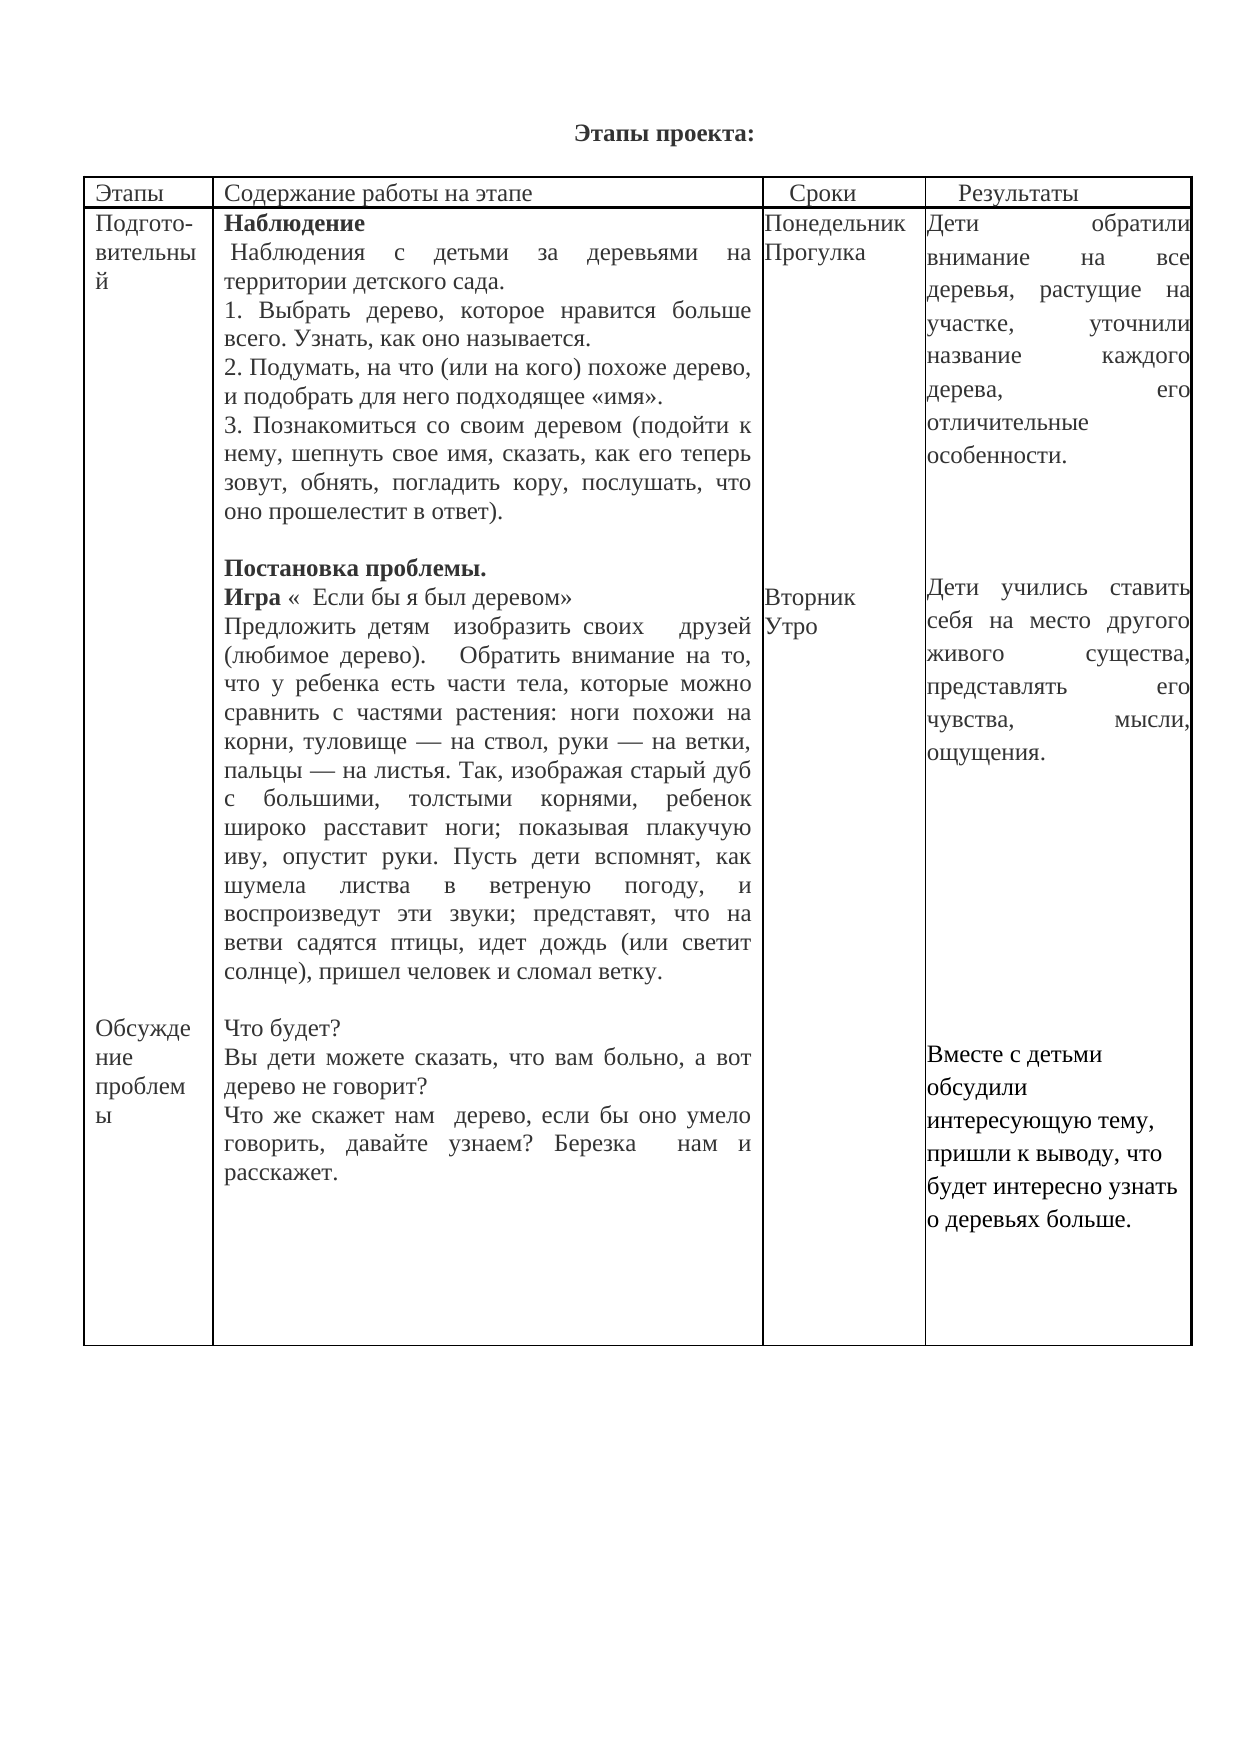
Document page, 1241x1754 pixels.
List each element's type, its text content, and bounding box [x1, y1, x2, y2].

table_header Этапы [85, 178, 212, 206]
table_cell Понедельник Прогулка Вторник Утро [764, 209, 925, 1345]
table_cell Подгото- вительный Обсуждение проблемы [85, 209, 212, 1345]
table_header Сроки [764, 178, 925, 206]
table_header Содержание работы на этапе [214, 178, 762, 206]
text Этапы проекта: [177, 118, 1152, 147]
table_header Результаты [926, 178, 1190, 206]
table_cell Наблюдение Наблюдения с детьми за деревьями на территории детского сада. 1. Выбрать дерево, которое нравится больше всего. Узнать, как оно называется. 2. Подумать, на что (или на кого) похоже дерево, и подобрать для него подходящее «имя». 3. Познакомиться со своим деревом (подойти к нему, шепнуть свое имя, сказать, как его теперь зовут, обнять, погладить кору, послушать, что оно прошелестит в ответ). Постановка проблемы. Игра « Если бы я был деревом» Предложить детям изобразить своих друзей (любимое дерево). Обратить внимание на то, что у ребенка есть части тела, которые можно сравнить с частями растения: ноги похожи на корни, туловище — на ствол, руки — на ветки, пальцы — на листья. Так, изображая старый дуб с большими, толстыми корнями, ребенок широко расставит ноги; показывая плакучую иву, опустит руки. Пусть дети вспомнят, как шумела листва в ветреную погоду, и воспроизведут эти звуки; представят, что на ветви садятся птицы, идет дождь (или светит солнце), пришел человек и сломал ветку. Что будет? Вы дети можете сказать, что вам больно, а вот дерево не говорит? Что же скажет нам дерево, если бы оно умело говорить, давайте узнаем? Березка нам и расскажет. [214, 209, 762, 1345]
table_cell Дети обратили внимание на все деревья, растущие на участке, уточнили название каждого дерева, его отличительные особенности. Дети учились ставить себя на место другого живого существа, представлять его чувства, мысли, ощущения. Вместе с детьми обсудили интересующую тему, пришли к выводу, что будет интересно узнать о деревьях больше. [926, 209, 1190, 1345]
